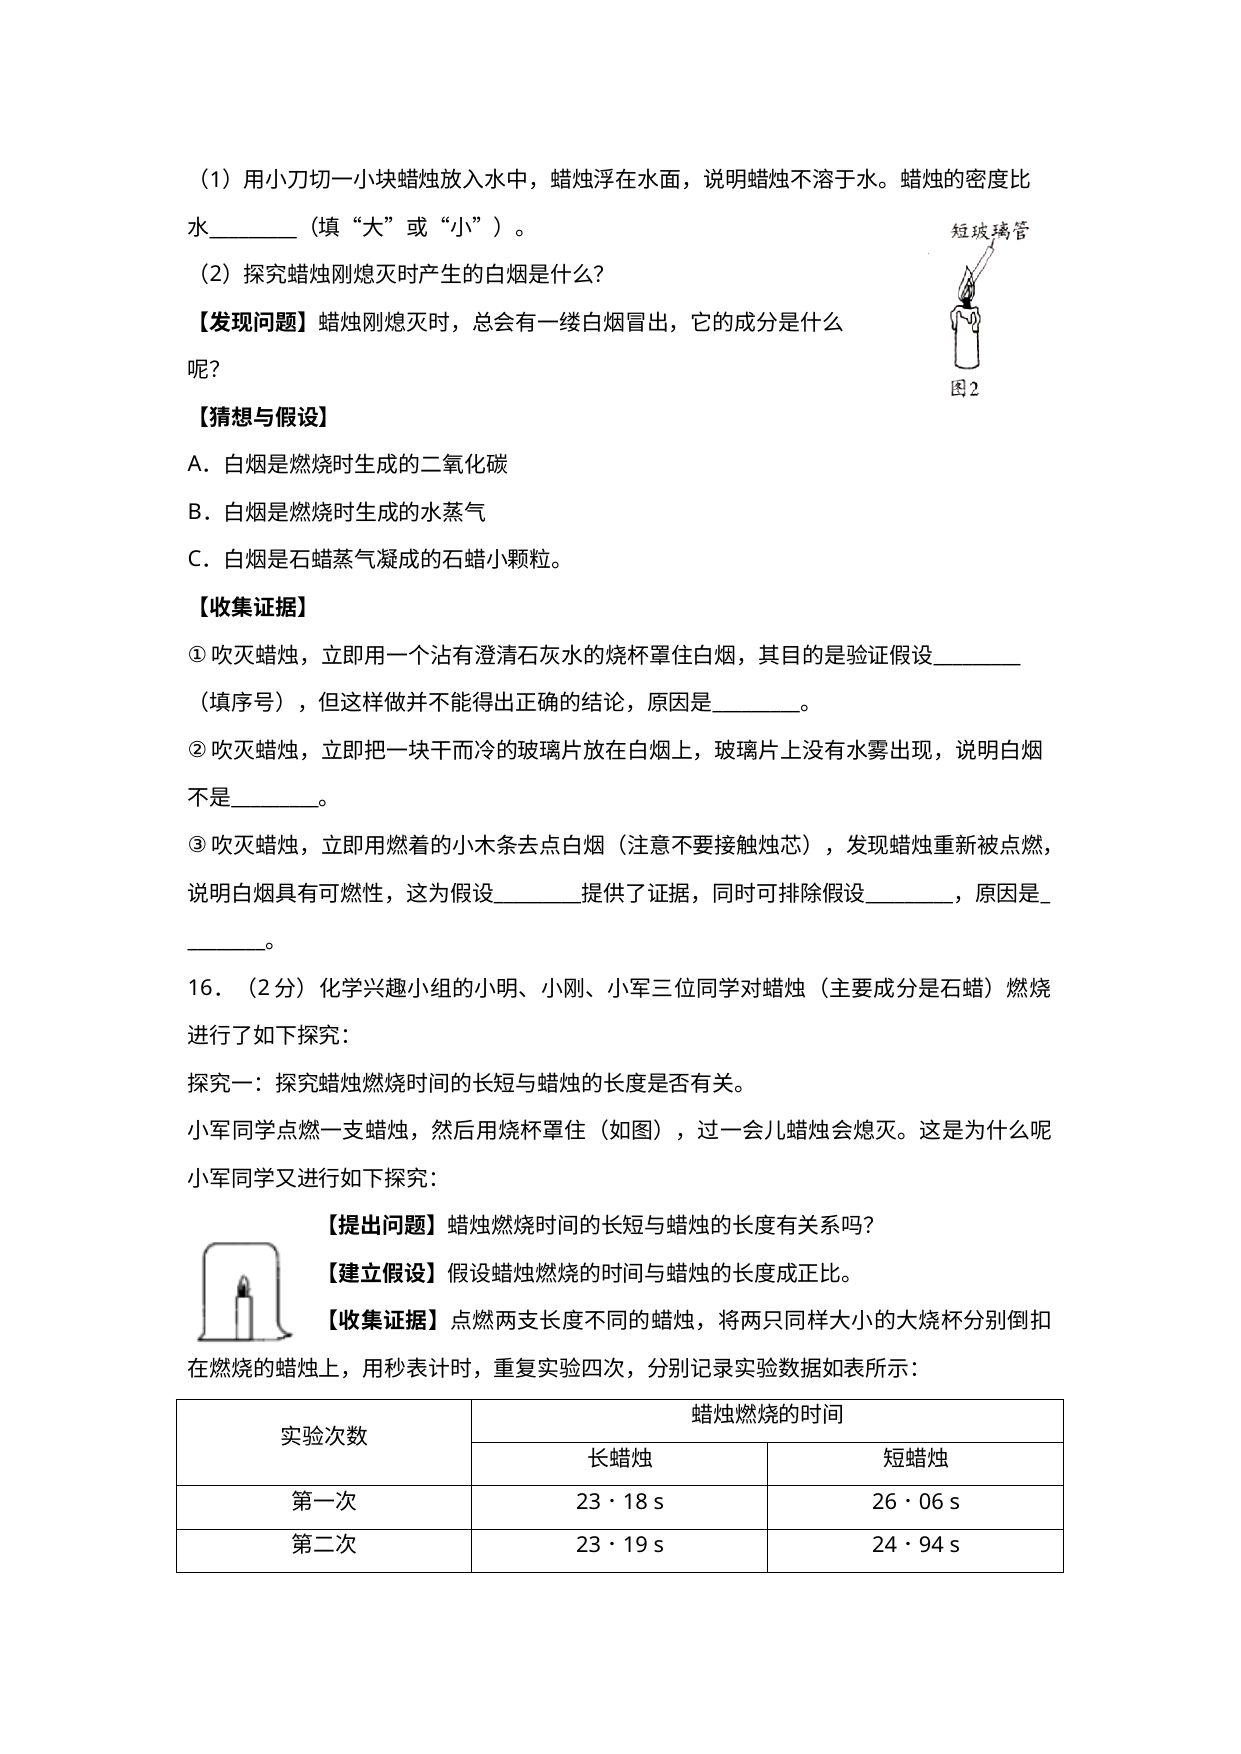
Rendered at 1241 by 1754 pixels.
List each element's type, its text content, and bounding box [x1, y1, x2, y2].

table_cell 23．18 s [472, 1486, 767, 1528]
text ③吹灭蜡烛，立即用燃着的小木条去点白烟（注意不要接触烛芯），发现蜡烛重新被点燃，说明白烟具有可燃性，这为假设_________提供了证据，同时可排除假设_________，原因是_________。 [187, 828, 1053, 955]
table_cell 第二次 [177, 1530, 471, 1572]
table_header 实验次数 [177, 1400, 471, 1485]
picture [186, 1230, 298, 1350]
text ②吹灭蜡烛，立即把一块干而冷的玻璃片放在白烟上，玻璃片上没有水雾出现，说明白烟不是_________。 [187, 733, 1053, 812]
table_cell 24．94 s [768, 1530, 1063, 1572]
table_cell 短蜡烛 [768, 1443, 1063, 1485]
table_cell 长蜡烛 [472, 1443, 767, 1485]
text B．白烟是燃烧时生成的水蒸气 [187, 495, 1053, 527]
text A．白烟是燃烧时生成的二氧化碳 [187, 447, 1053, 479]
text 【猜想与假设】 [187, 400, 1053, 431]
table_cell 第一次 [177, 1486, 471, 1528]
text （1）用小刀切一小块蜡烛放入水中，蜡烛浮在水面，说明蜡烛不溶于水。蜡烛的密度比水_________（填“大”或“小”）。 [187, 162, 1053, 241]
text 【收集证据】点燃两支长度不同的蜡烛，将两只同样大小的大烧杯分别倒扣在燃烧的蜡烛上，用秒表计时，重复实验四次，分别记录实验数据如表所示： [187, 1303, 1053, 1383]
text 小军同学点燃一支蜡烛，然后用烧杯罩住（如图），过一会儿蜡烛会熄灭。这是为什么呢？小军同学又进行如下探究： [187, 1113, 1053, 1193]
text ①吹灭蜡烛，立即用一个沾有澄清石灰水的烧杯罩住白烟，其目的是验证假设_________（填序号），但这样做并不能得出正确的结论，原因是_________。 [187, 638, 1053, 717]
table_cell 26．06 s [768, 1486, 1063, 1528]
text （2）探究蜡烛刚熄灭时产生的白烟是什么？ [187, 257, 883, 289]
table_cell 23．19 s [472, 1530, 767, 1572]
text C．白烟是石蜡蒸气凝成的石蜡小颗粒。 [187, 542, 1053, 574]
text 【发现问题】蜡烛刚熄灭时，总会有一缕白烟冒出，它的成分是什么呢？ [187, 305, 883, 384]
text 16．（2分）化学兴趣小组的小明、小刚、小军三位同学对蜡烛（主要成分是石蜡）燃烧进行了如下探究： [187, 971, 1053, 1050]
text 探究一：探究蜡烛燃烧时间的长短与蜡烛的长度是否有关。 [187, 1066, 1053, 1098]
table_header 蜡烛燃烧的时间 [472, 1400, 1063, 1442]
text 【收集证据】 [187, 590, 1053, 622]
text 【提出问题】蜡烛燃烧时间的长短与蜡烛的长度有关系吗？ [187, 1208, 1053, 1240]
text 【建立假设】假设蜡烛燃烧的时间与蜡烛的长度成正比。 [298, 1256, 1053, 1288]
